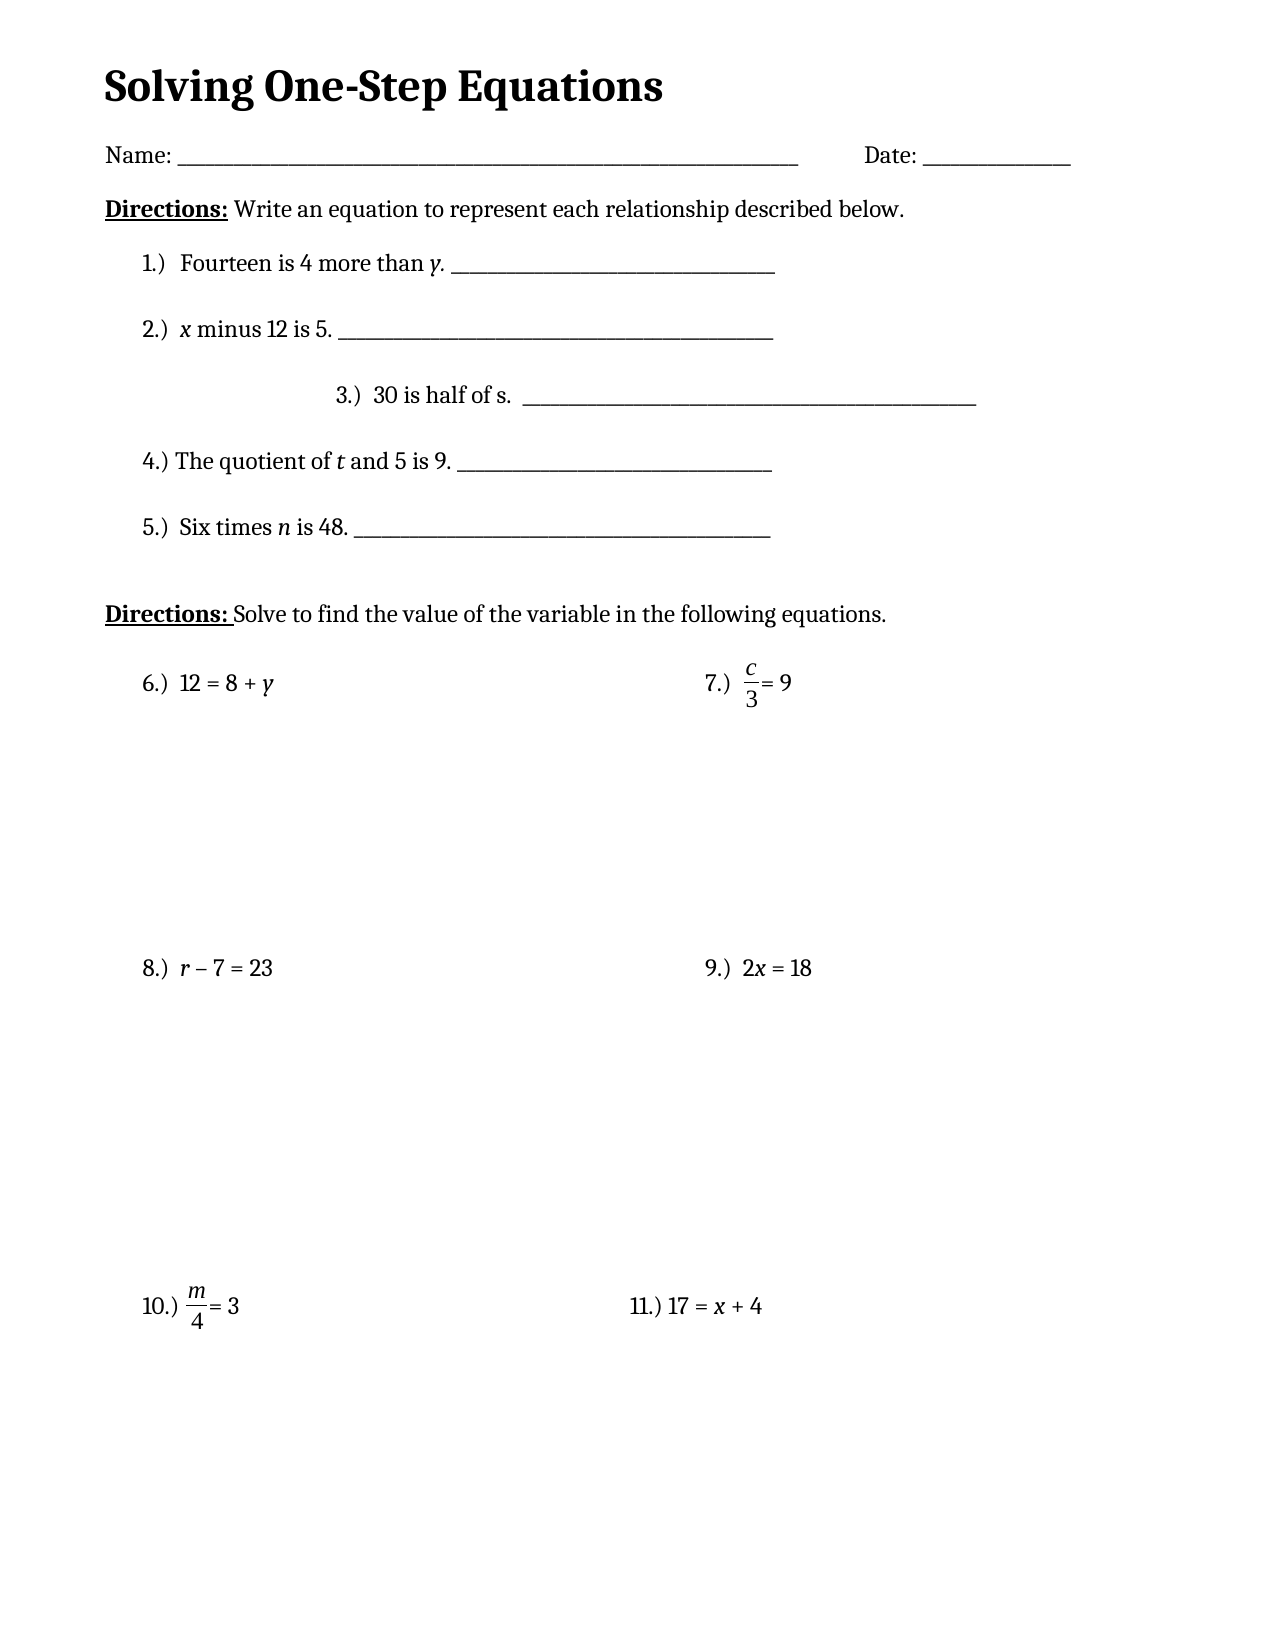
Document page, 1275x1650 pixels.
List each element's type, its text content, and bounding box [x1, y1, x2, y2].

text 10.) = 3 11.) 17 = x + 4 [142, 1277, 1170, 1336]
list Fourteen is 4 more than y. ___________________________________ [142, 249, 1170, 278]
text 6.) 12 = 8 + y 7.) = 9 [142, 654, 1170, 713]
text Name: ___________________________________________________________________ Date: ________________ [105, 141, 1170, 170]
list 30 is half of s. _________________________________________________ [142, 381, 1170, 410]
text Directions: Write an equation to represent each relationship described below. [105, 195, 1170, 224]
text 5.) Six times n is 48. _____________________________________________ [105, 513, 1170, 542]
text 4.) The quotient of t and 5 is 9. __________________________________ [105, 447, 1170, 476]
list x minus 12 is 5. _______________________________________________ [142, 315, 1170, 344]
text Solving One-Step Equations [105, 60, 1170, 113]
text 8.) r – 7 = 23 9.) 2x = 18 [142, 953, 1170, 982]
text Directions: Solve to find the value of the variable in the following equations. [105, 600, 1170, 629]
